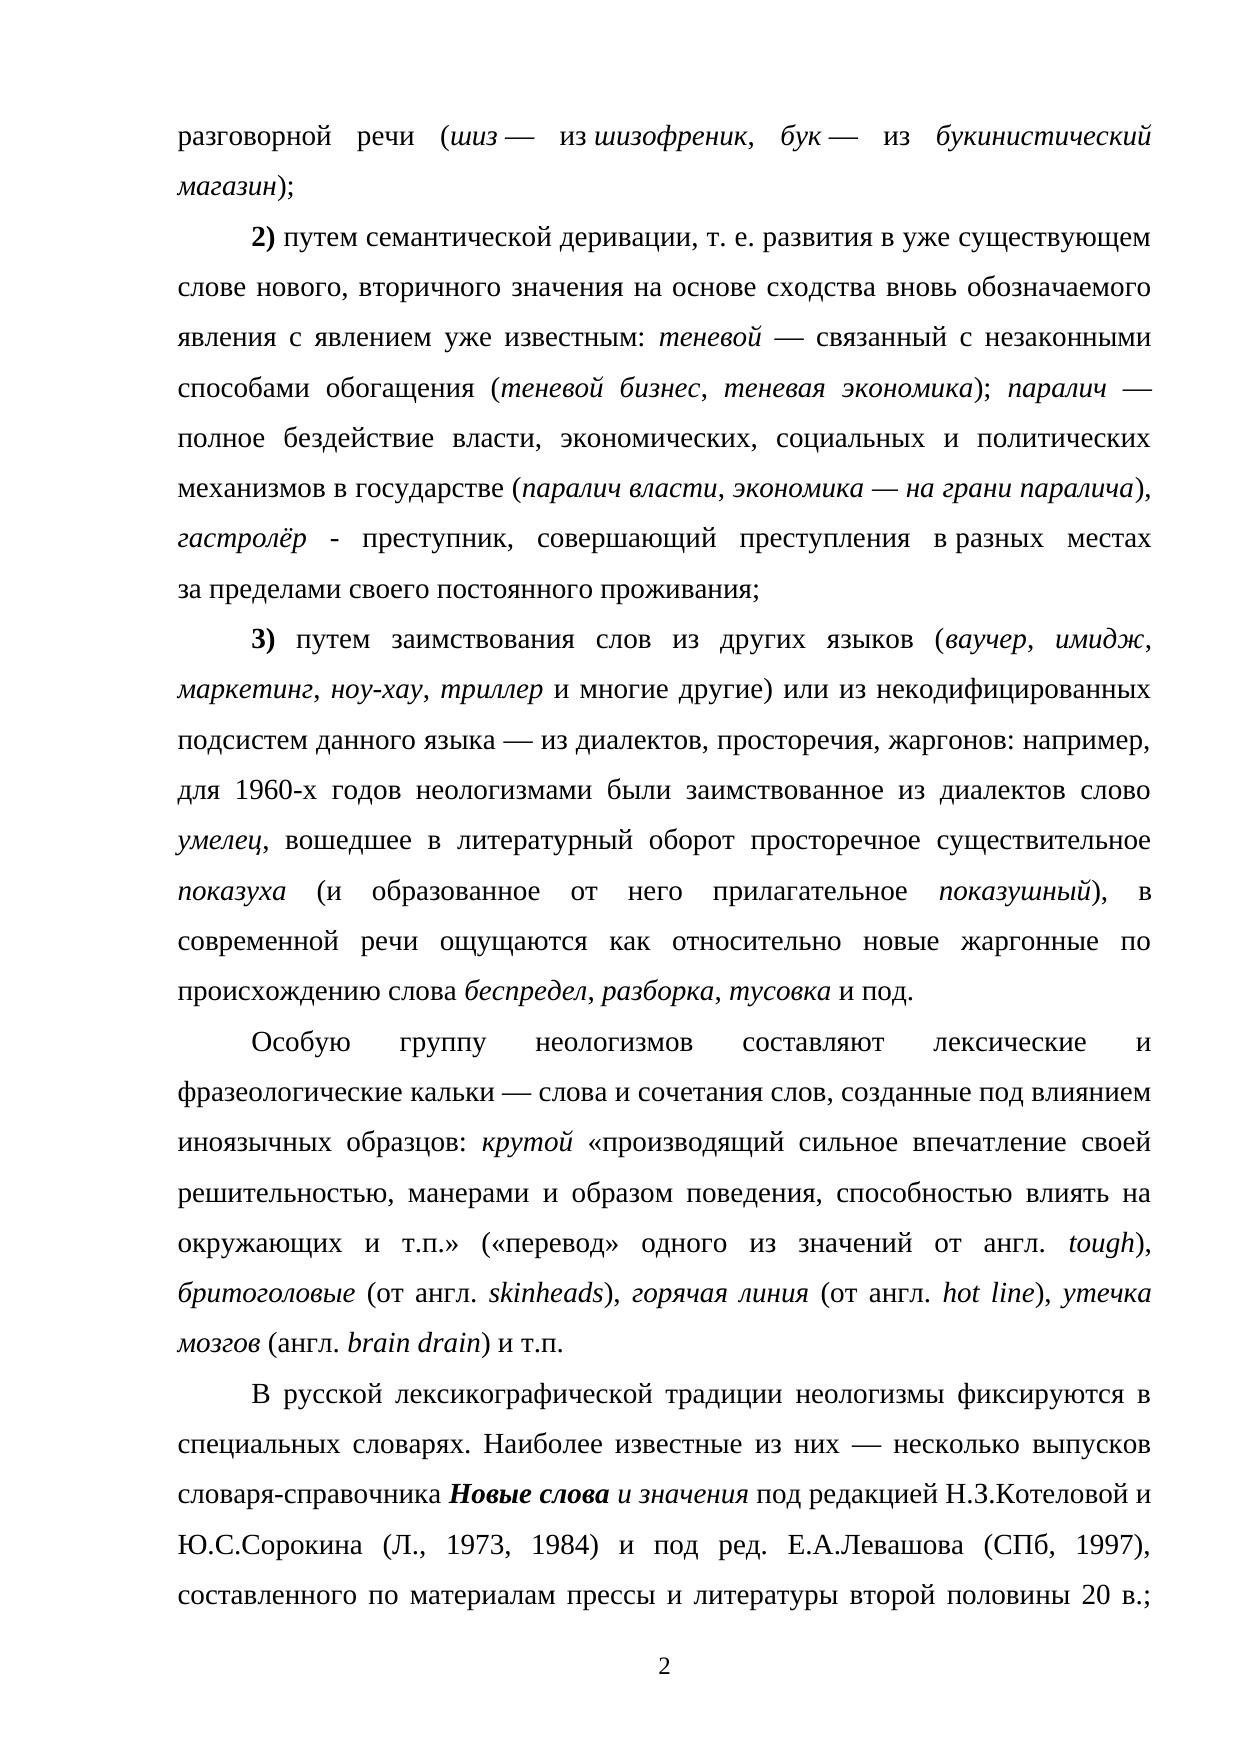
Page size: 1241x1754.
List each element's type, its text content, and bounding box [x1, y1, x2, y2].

text 3) путем заимствования слов из других языков (ваучер, имидж, маркетинг, ноу-хау, триллер и многие другие) или из некодифицированных подсистем данного языка — из диалектов, просторечия, жаргонов: например, для 1960-х годов неологизмами были заимствованное из диалектов слово умелец, вошедшее в литературный оборот просторечное существительное показуха (и образованное от него прилагательное показушный), в современной речи ощущаются как относительно новые жаргонные по происхождению слова беспредел, разборка, тусовка и под. [177, 621, 1152, 1007]
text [177, 1376, 1152, 1611]
text Особую группу неологизмов составляют лексические и фразеологические кальки — слова и сочетания слов, созданные под влиянием иноязычных образцов: крутой «производящий сильное впечатление своей решительностью, манерами и образом поведения, способностью влиять на окружающих и т.п.» («перевод» одного из значений от англ. tough), бритоголовые (от англ. skinheads), горячая линия (от англ. hot line), утечка мозгов (англ. brain drain) и т.п. [177, 1024, 1152, 1359]
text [177, 118, 1152, 202]
text 2) путем семантической деривации, т. е. развития в уже существующем слове нового, вторичного значения на основе сходства вновь обозначаемого явления с явлением уже известным: теневой — связанный с незаконными способами обогащения (теневой бизнес, теневая экономика); паралич — полное бездействие власти, экономических, социальных и политических механизмов в государстве (паралич власти, экономика — на грани паралича), гастролёр - преступник, совершающий преступления в разных местах за пределами своего постоянного проживания; [177, 219, 1152, 604]
